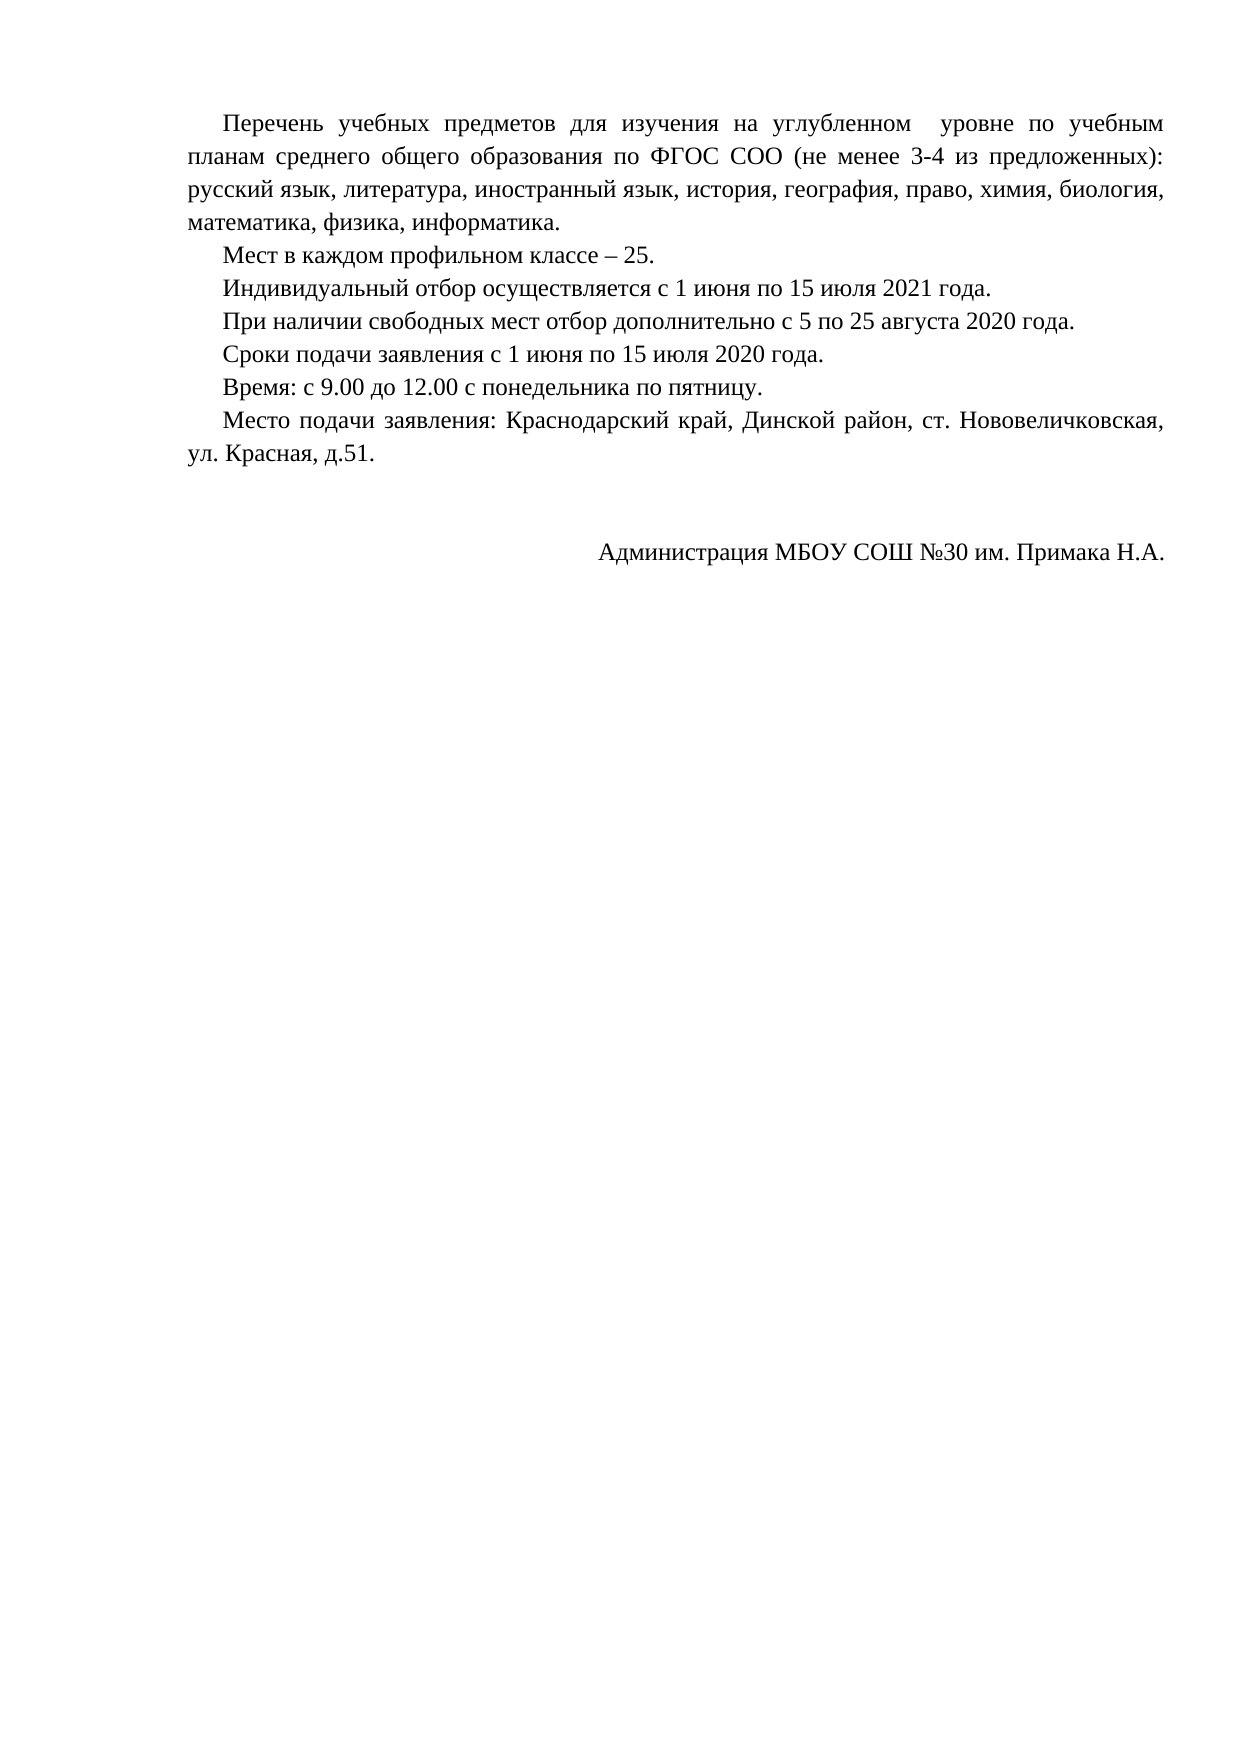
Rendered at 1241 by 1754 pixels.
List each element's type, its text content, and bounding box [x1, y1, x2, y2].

list Время: с 9.00 до 12.00 с понедельника по пятницу. [187, 372, 1165, 401]
list Администрация МБОУ СОШ №30 им. Примака Н.А. [187, 537, 1165, 565]
list При наличии свободных мест отбор дополнительно с 5 по 25 августа 2020 года. [187, 306, 1165, 335]
list Сроки подачи заявления с 1 июня по 15 июля 2020 года. [187, 339, 1165, 368]
list Место подачи заявления: Краснодарский край, Динской район, ст. Нововеличковская, ул. Красная, д.51. [187, 405, 1165, 467]
list Перечень учебных предметов для изучения на углубленном уровне по учебным планам среднего общего образования по ФГОС СОО (не менее 3-4 из предложенных): русский язык, литература, иностранный язык, история, география, право, химия, биология, математика, физика, информатика. [187, 108, 1165, 236]
list Индивидуальный отбор осуществляется с 1 июня по 15 июля 2021 года. [187, 273, 1165, 302]
list Мест в каждом профильном классе – 25. [187, 240, 1165, 269]
